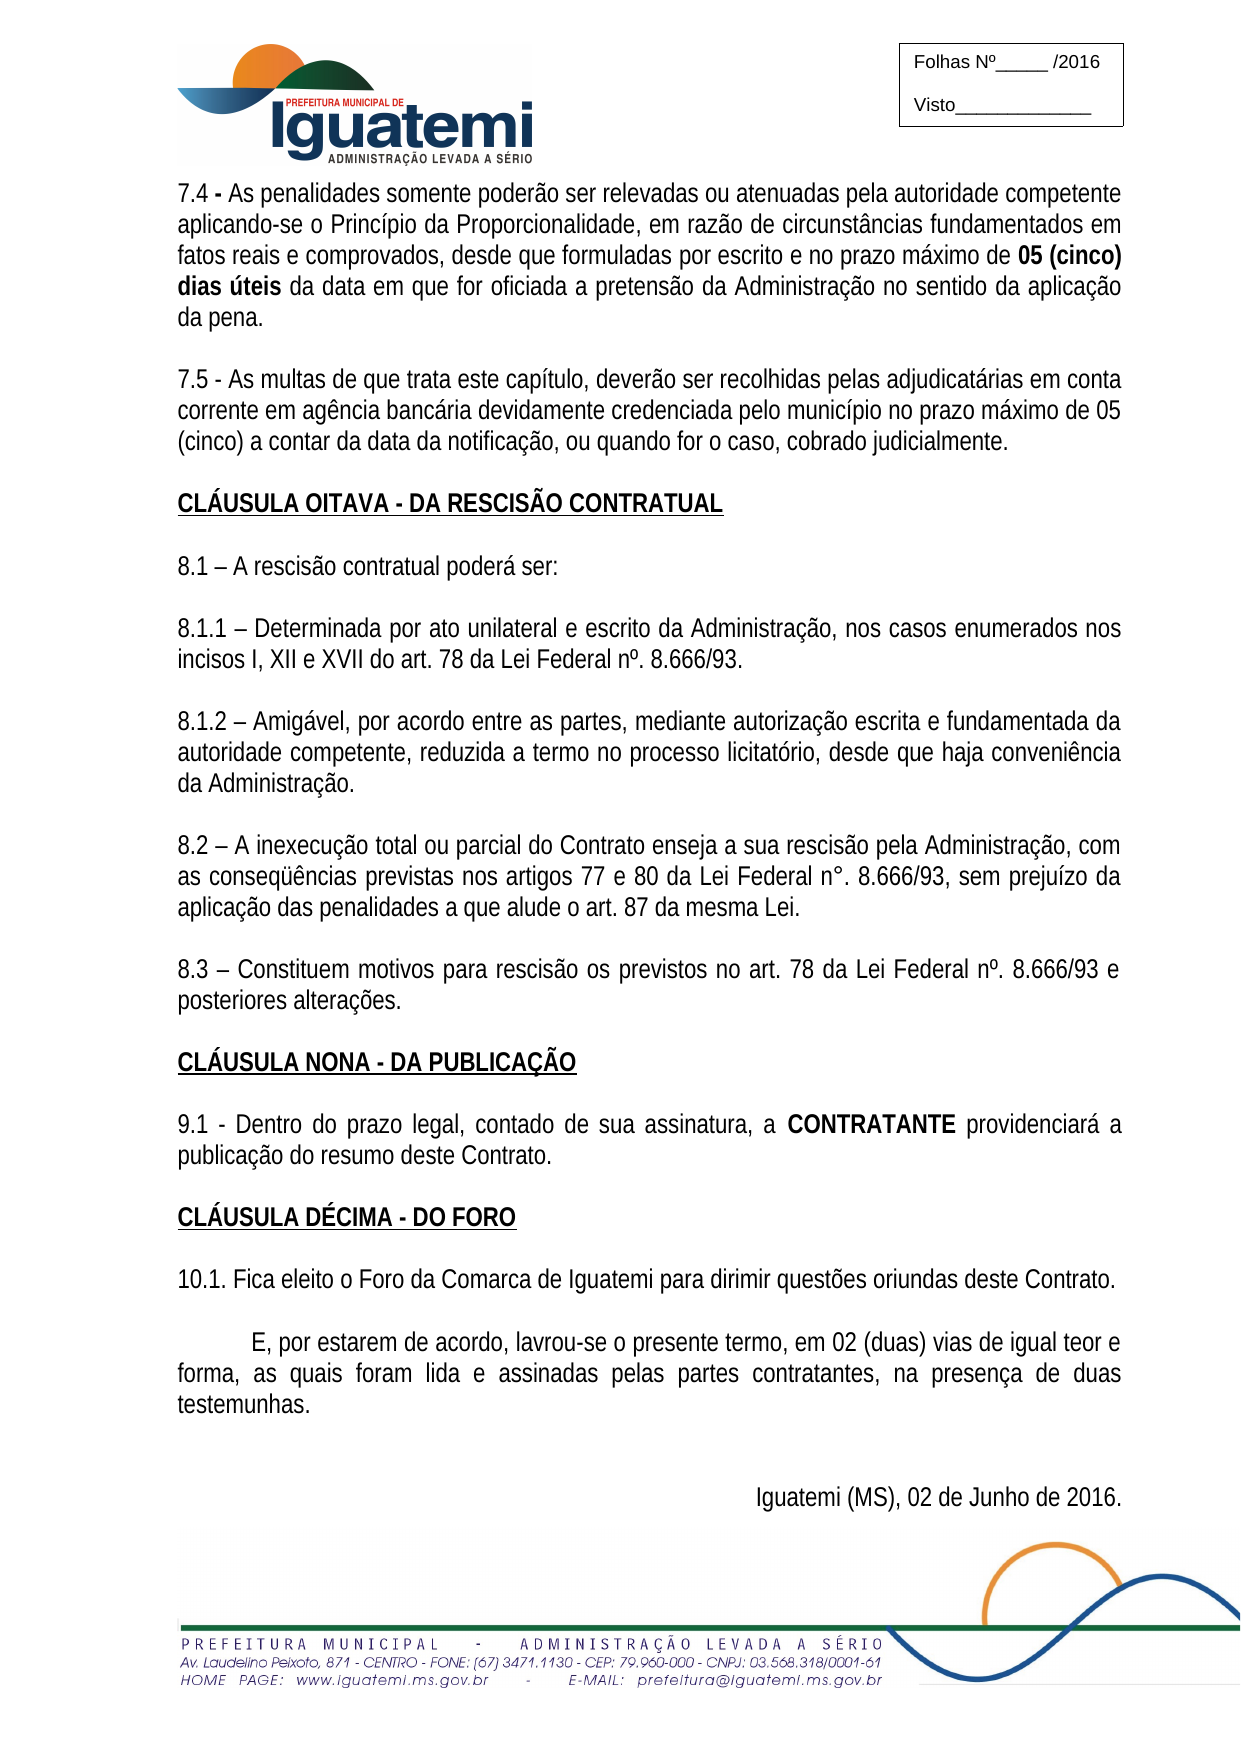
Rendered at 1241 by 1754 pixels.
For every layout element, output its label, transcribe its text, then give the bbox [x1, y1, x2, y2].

text 8.1.2 – Amigável, por acordo entre as partes, mediante autorização escrita e fundamentada da autoridade competente, reduzida a termo no processo licitatório, desde que haja conveniência da Administração. [177, 705, 1122, 798]
text 7.4 - As penalidades somente poderão ser relevadas ou atenuadas pela autoridade competente aplicando-se o Princípio da Proporcionalidade, em razão de circunstâncias fundamentados em fatos reais e comprovados, desde que formuladas por escrito e no prazo máximo de 05 (cinco) dias úteis da data em que for oficiada a pretensão da Administração no sentido da aplicação da pena. [177, 177, 1122, 332]
text 9.1 - Dentro do prazo legal, contado de sua assinatura, a CONTRATANTE providenciará a publicação do resumo deste Contrato. [177, 1108, 1122, 1171]
picture [177, 44, 532, 166]
text CLÁUSULA DÉCIMA - DO FORO [177, 1202, 1122, 1233]
text 8.3 – Constituem motivos para rescisão os previstos no art. 78 da Lei Federal nº. 8.666/93 e posteriores alterações. [177, 953, 1122, 1015]
text E, por estarem de acordo, lavrou-se o presente termo, em 02 (duas) vias de igual teor e forma, as quais foram lida e assinadas pelas partes contratantes, na presença de duas testemunhas. [177, 1326, 1122, 1419]
text CLÁUSULA OITAVA - DA RESCISÃO CONTRATUAL [177, 488, 1122, 519]
text CLÁUSULA NONA - DA PUBLICAÇÃO [177, 1046, 1122, 1077]
text Iguatemi (MS), 02 de Junho de 2016. [177, 1481, 1122, 1512]
text 10.1. Fica eleito o Foro da Comarca de Iguatemi para dirimir questões oriundas deste Contrato. [177, 1264, 1122, 1295]
text 8.1.1 – Determinada por ato unilateral e escrito da Administração, nos casos enumerados nos incisos I, XII e XVII do art. 78 da Lei Federal nº. 8.666/93. [177, 612, 1122, 674]
text 7.5 - As multas de que trata este capítulo, deverão ser recolhidas pelas adjudicatárias em conta corrente em agência bancária devidamente credenciada pelo município no prazo máximo de 05 (cinco) a contar da data da notificação, ou quando for o caso, cobrado judicialmente. [177, 363, 1122, 457]
picture [177, 1527, 1241, 1688]
text 8.1 – A rescisão contratual poderá ser: [177, 550, 1122, 581]
text 8.2 – A inexecução total ou parcial do Contrato enseja a sua rescisão pela Administração, com as conseqüências previstas nos artigos 77 e 80 da Lei Federal n°. 8.666/93, sem prejuízo da aplicação das penalidades a que alude o art. 87 da mesma Lei. [177, 829, 1122, 922]
